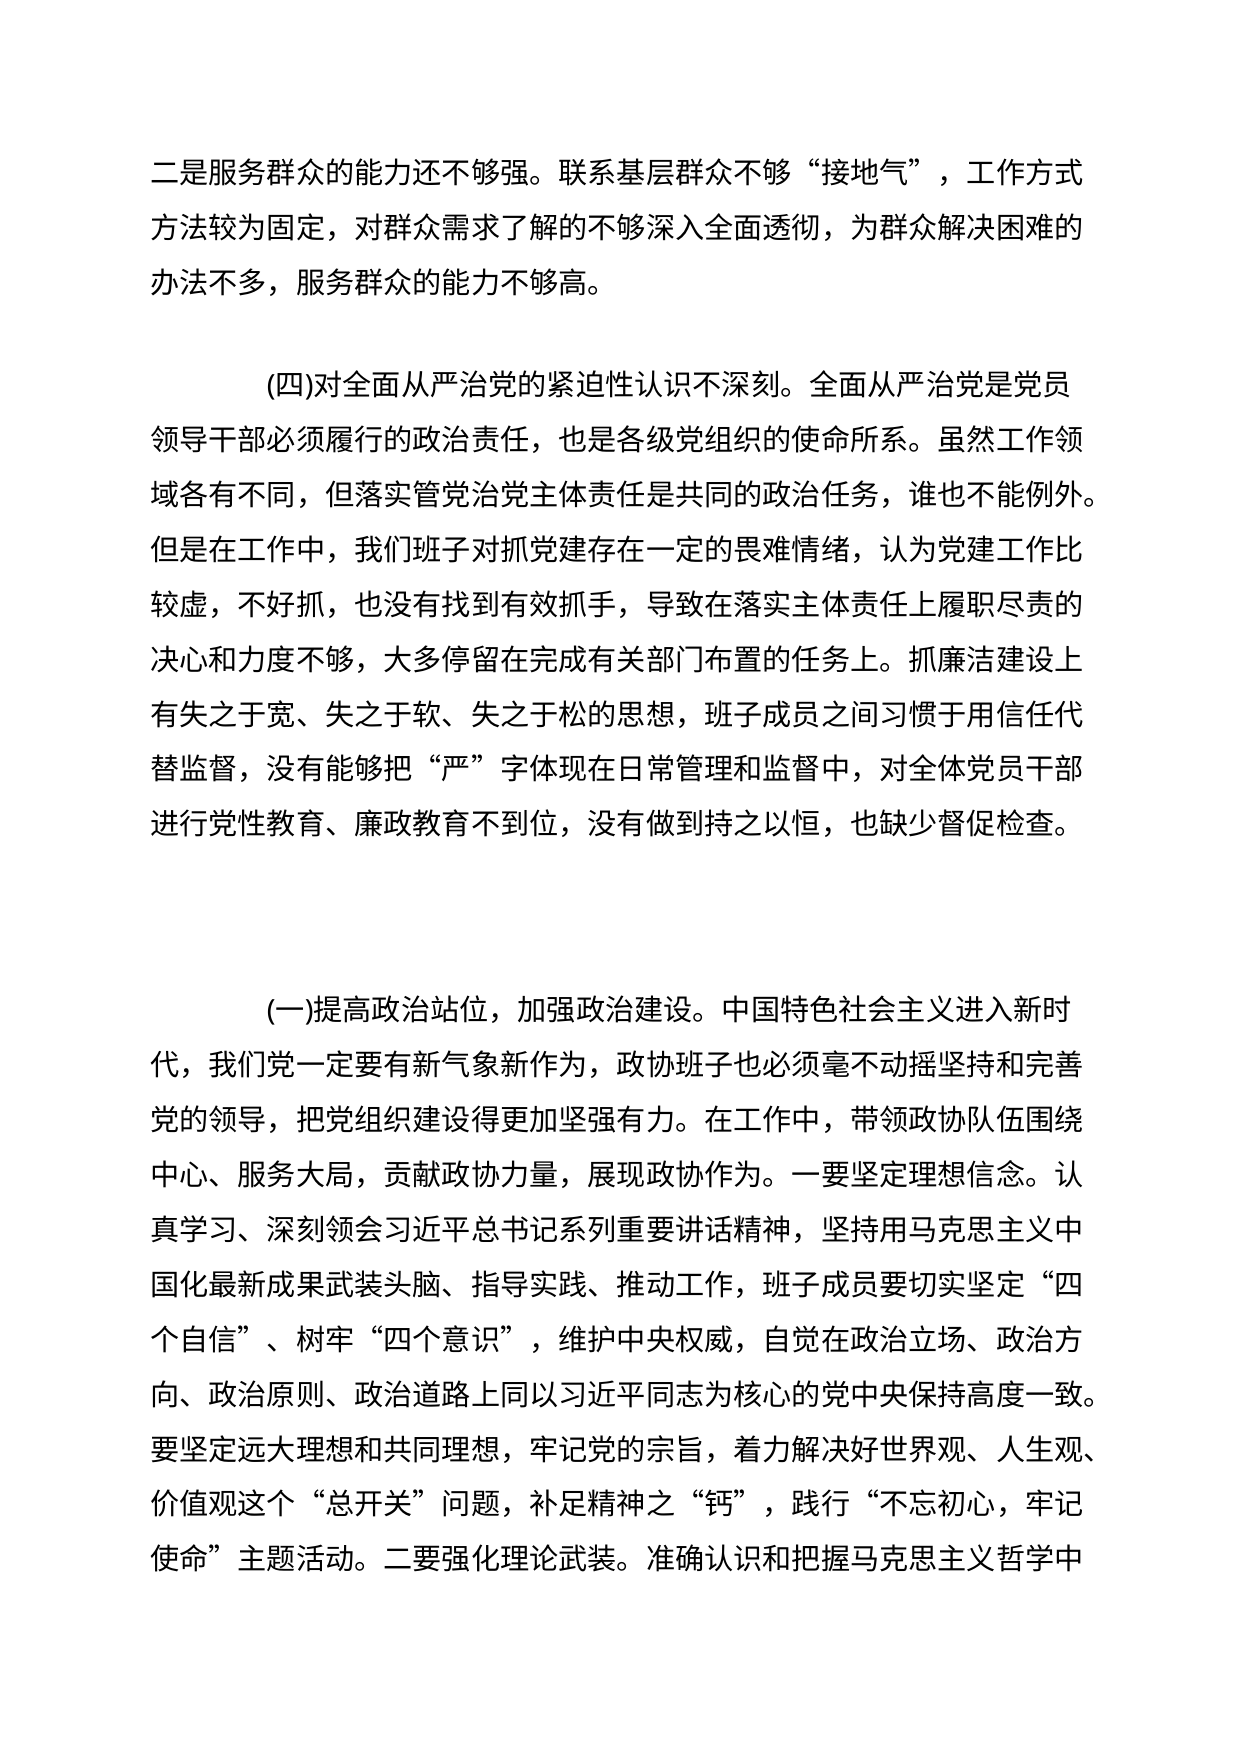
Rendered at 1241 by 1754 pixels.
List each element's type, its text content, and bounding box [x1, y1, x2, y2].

text (四)对全面从严治党的紧迫性认识不深刻。全面从严治党是党员领导干部必须履行的政治责任，也是各级党组织的使命所系。虽然工作领域各有不同，但落实管党治党主体责任是共同的政治任务，谁也不能例外。但是在工作中，我们班子对抓党建存在一定的畏难情绪，认为党建工作比较虚，不好抓，也没有找到有效抓手，导致在落实主体责任上履职尽责的决心和力度不够，大多停留在完成有关部门布置的任务上。抓廉洁建设上有失之于宽、失之于软、失之于松的思想，班子成员之间习惯于用信任代替监督，没有能够把“严”字体现在日常管理和监督中，对全体党员干部进行党性教育、廉政教育不到位，没有做到持之以恒，也缺少督促检查。 [150, 362, 1090, 843]
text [150, 150, 1090, 302]
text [150, 987, 1090, 1578]
